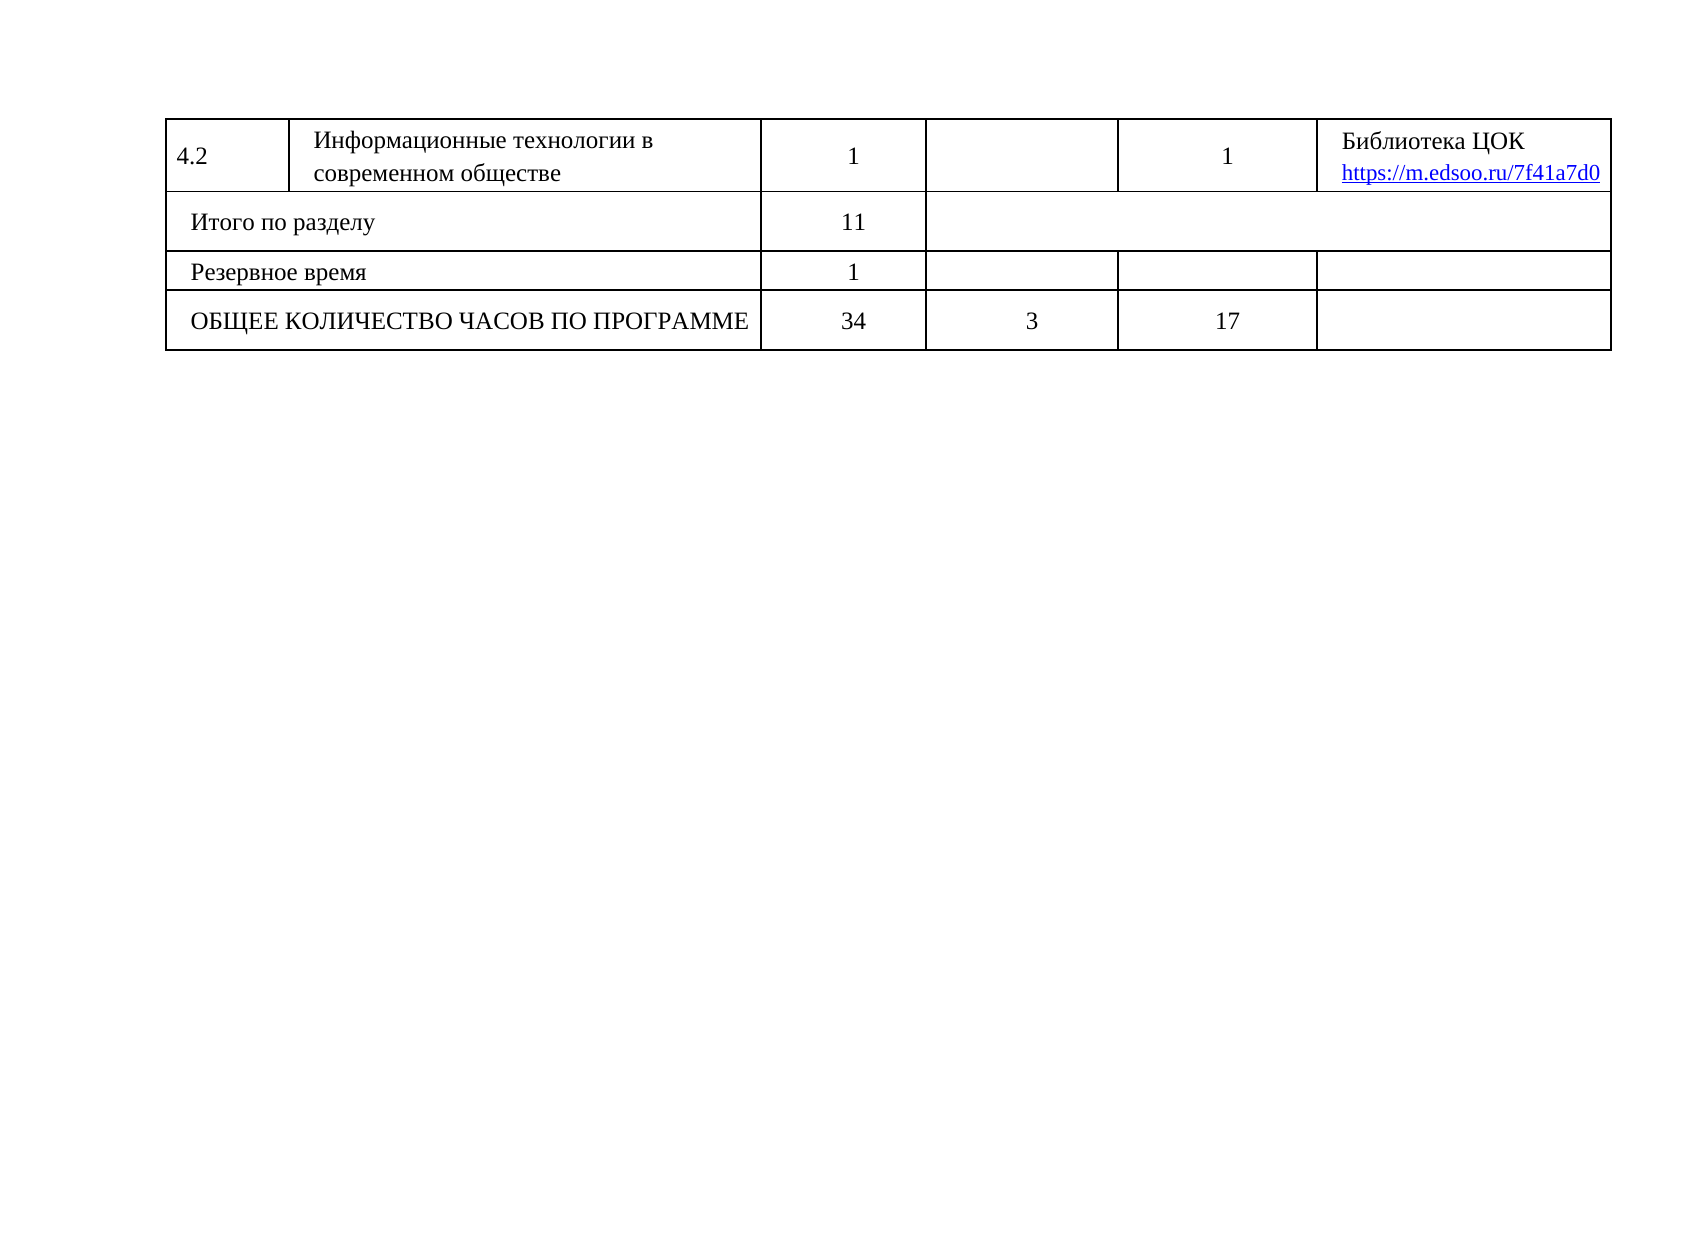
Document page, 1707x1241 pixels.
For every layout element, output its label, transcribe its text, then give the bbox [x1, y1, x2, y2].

table_cell 1 [762, 252, 925, 289]
table_cell 4.2 [167, 120, 288, 191]
table_cell ОБЩЕЕ КОЛИЧЕСТВО ЧАСОВ ПО ПРОГРАММЕ [167, 291, 760, 349]
table_cell [927, 192, 1610, 250]
table_cell Информационные технологии в современном обществе [290, 120, 760, 191]
table_cell [1318, 291, 1610, 349]
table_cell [1318, 120, 1610, 191]
table_cell 1 [762, 120, 925, 191]
table_cell 17 [1119, 291, 1316, 349]
table_cell [927, 252, 1117, 289]
table_cell Итого по разделу [167, 192, 760, 250]
table_cell 11 [762, 192, 925, 250]
table_cell [927, 120, 1117, 191]
table_cell 1 [1119, 120, 1316, 191]
table_cell 3 [927, 291, 1117, 349]
table_cell 34 [762, 291, 925, 349]
table_cell [1318, 252, 1610, 289]
table_cell Резервное время [167, 252, 760, 289]
table_cell [1119, 252, 1316, 289]
